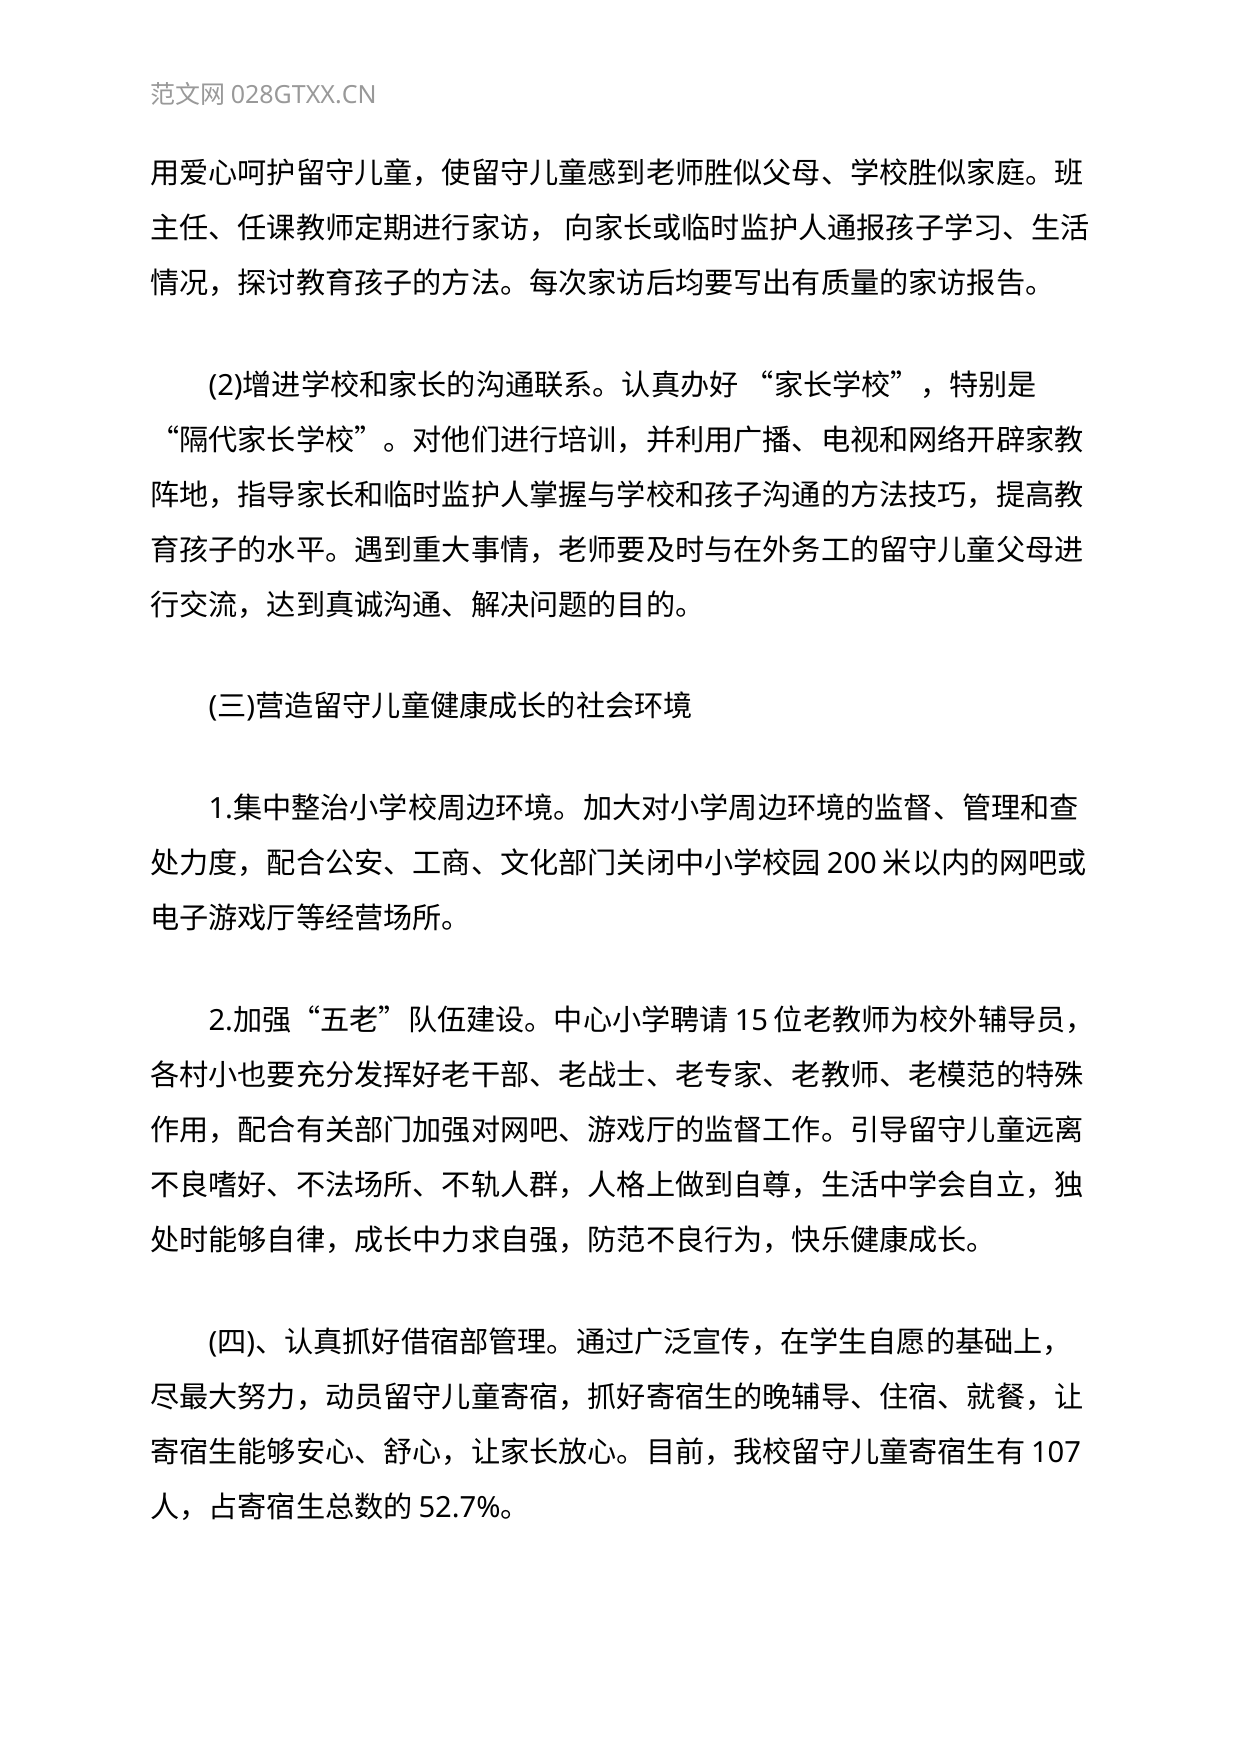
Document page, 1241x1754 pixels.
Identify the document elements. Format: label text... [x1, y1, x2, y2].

text 1.集中整治小学校周边环境。加大对小学周边环境的监督、管理和查处力度，配合公安、工商、文化部门关闭中小学校园200米以内的网吧或电子游戏厅等经营场所。 [150, 785, 1090, 937]
text (四)、认真抓好借宿部管理。通过广泛宣传，在学生自愿的基础上，尽最大努力，动员留守儿童寄宿，抓好寄宿生的晚辅导、住宿、就餐，让寄宿生能够安心、舒心，让家长放心。目前，我校留守儿童寄宿生有107人，占寄宿生总数的52.7%。 [150, 1318, 1090, 1526]
text (三)营造留守儿童健康成长的社会环境 [150, 683, 1090, 725]
text (2)增进学校和家长的沟通联系。认真办好 “家长学校”，特别是“隔代家长学校”。对他们进行培训，并利用广播、电视和网络开辟家教阵地，指导家长和临时监护人掌握与学校和孩子沟通的方法技巧，提高教育孩子的水平。遇到重大事情，老师要及时与在外务工的留守儿童父母进行交流，达到真诚沟通、解决问题的目的。 [150, 362, 1090, 623]
text 2.加强“五老”队伍建设。中心小学聘请15位老教师为校外辅导员，各村小也要充分发挥好老干部、老战士、老专家、老教师、老模范的特殊作用，配合有关部门加强对网吧、游戏厅的监督工作。引导留守儿童远离不良嗜好、不法场所、不轨人群，人格上做到自尊，生活中学会自立，独处时能够自律，成长中力求自强，防范不良行为，快乐健康成长。 [150, 997, 1090, 1259]
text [150, 150, 1090, 302]
